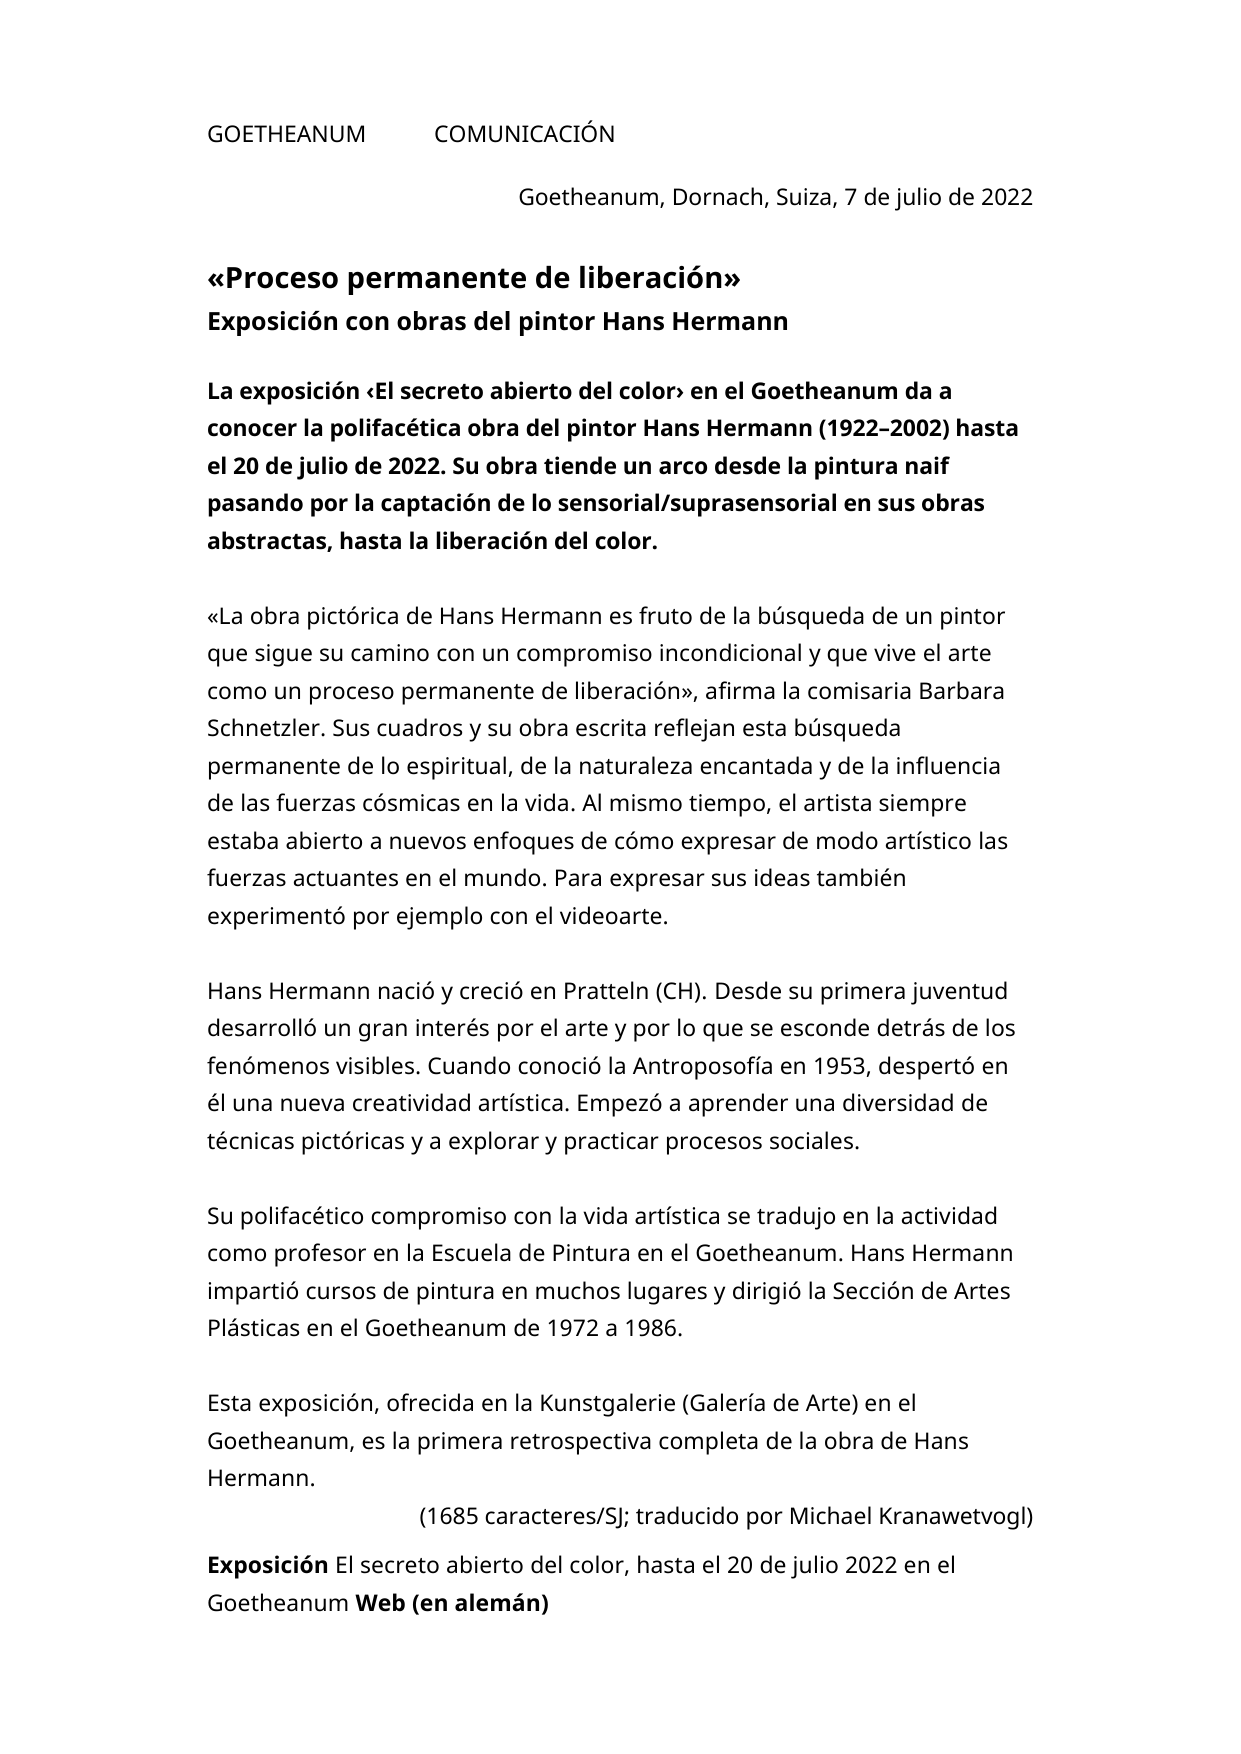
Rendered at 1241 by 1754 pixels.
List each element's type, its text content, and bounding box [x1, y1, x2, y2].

text La exposición ‹El secreto abierto del color› en el Goetheanum da a conocer la polifacética obra del pintor Hans Hermann (1922–2002) hasta el 20 de julio de 2022. Su obra tiende un arco desde la pintura naif pasando por la captación de lo sensorial/suprasensorial en sus obras abstractas, hasta la liberación del color. [207, 375, 1033, 556]
text (1685 caracteres/SJ; traducido por Michael Kranawetvogl) [207, 1500, 1033, 1531]
text Su polifacético compromiso con la vida artística se tradujo en la actividad como profesor en la Escuela de Pintura en el Goetheanum. Hans Hermann impartió cursos de pintura en muchos lugares y dirigió la Sección de Artes Plásticas en el Goetheanum de 1972 a 1986. [207, 1200, 1033, 1343]
text Goetheanum, Dornach, Suiza, 7 de julio de 2022 [207, 181, 1033, 212]
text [207, 1549, 1033, 1618]
text «Proceso permanente de liberación» [207, 257, 1033, 297]
text GOETHEANUM COMUNICACIÓN [207, 118, 1033, 149]
text Esta exposición, ofrecida en la Kunstgalerie (Galería de Arte) en el Goetheanum, es la primera retrospectiva completa de la obra de Hans Hermann. [207, 1387, 1033, 1493]
text Exposición con obras del pintor Hans Hermann [207, 303, 1033, 337]
text Hans Hermann nació y creció en Pratteln (CH). Desde su primera juventud desarrolló un gran interés por el arte y por lo que se esconde detrás de los fenómenos visibles. Cuando conoció la Antroposofía en 1953, despertó en él una nueva creatividad artística. Empezó a aprender una diversidad de técnicas pictóricas y a explorar y practicar procesos sociales. [207, 975, 1033, 1156]
text «La obra pictórica de Hans Hermann es fruto de la búsqueda de un pintor que sigue su camino con un compromiso incondicional y que vive el arte como un proceso permanente de liberación», afirma la comisaria Barbara Schnetzler. Sus cuadros y su obra escrita reflejan esta búsqueda permanente de lo espiritual, de la naturaleza encantada y de la influencia de las fuerzas cósmicas en la vida. Al mismo tiempo, el artista siempre estaba abierto a nuevos enfoques de cómo expresar de modo artístico las fuerzas actuantes en el mundo. Para expresar sus ideas también experimentó por ejemplo con el videoarte. [207, 600, 1033, 931]
